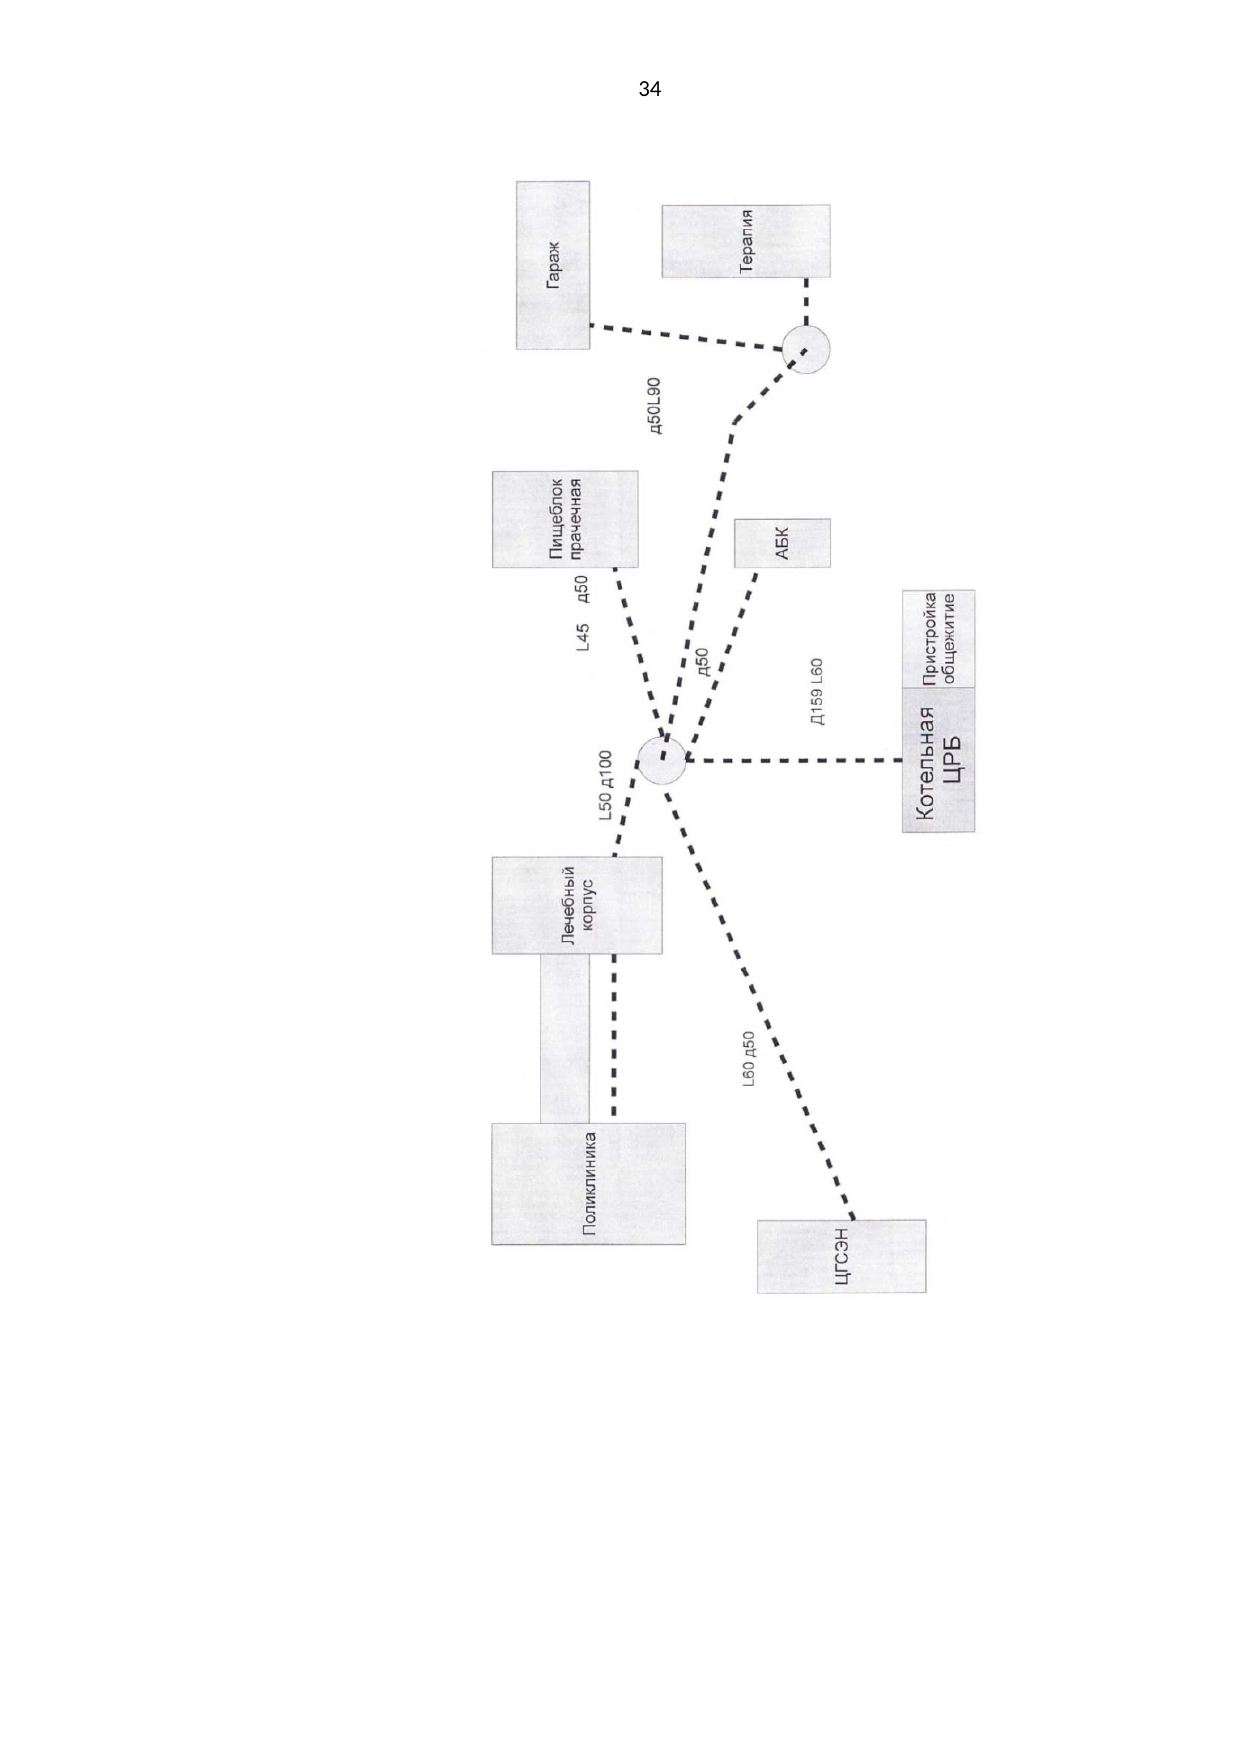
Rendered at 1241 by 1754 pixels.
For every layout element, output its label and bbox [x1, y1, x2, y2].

picture [444, 151, 1009, 1305]
